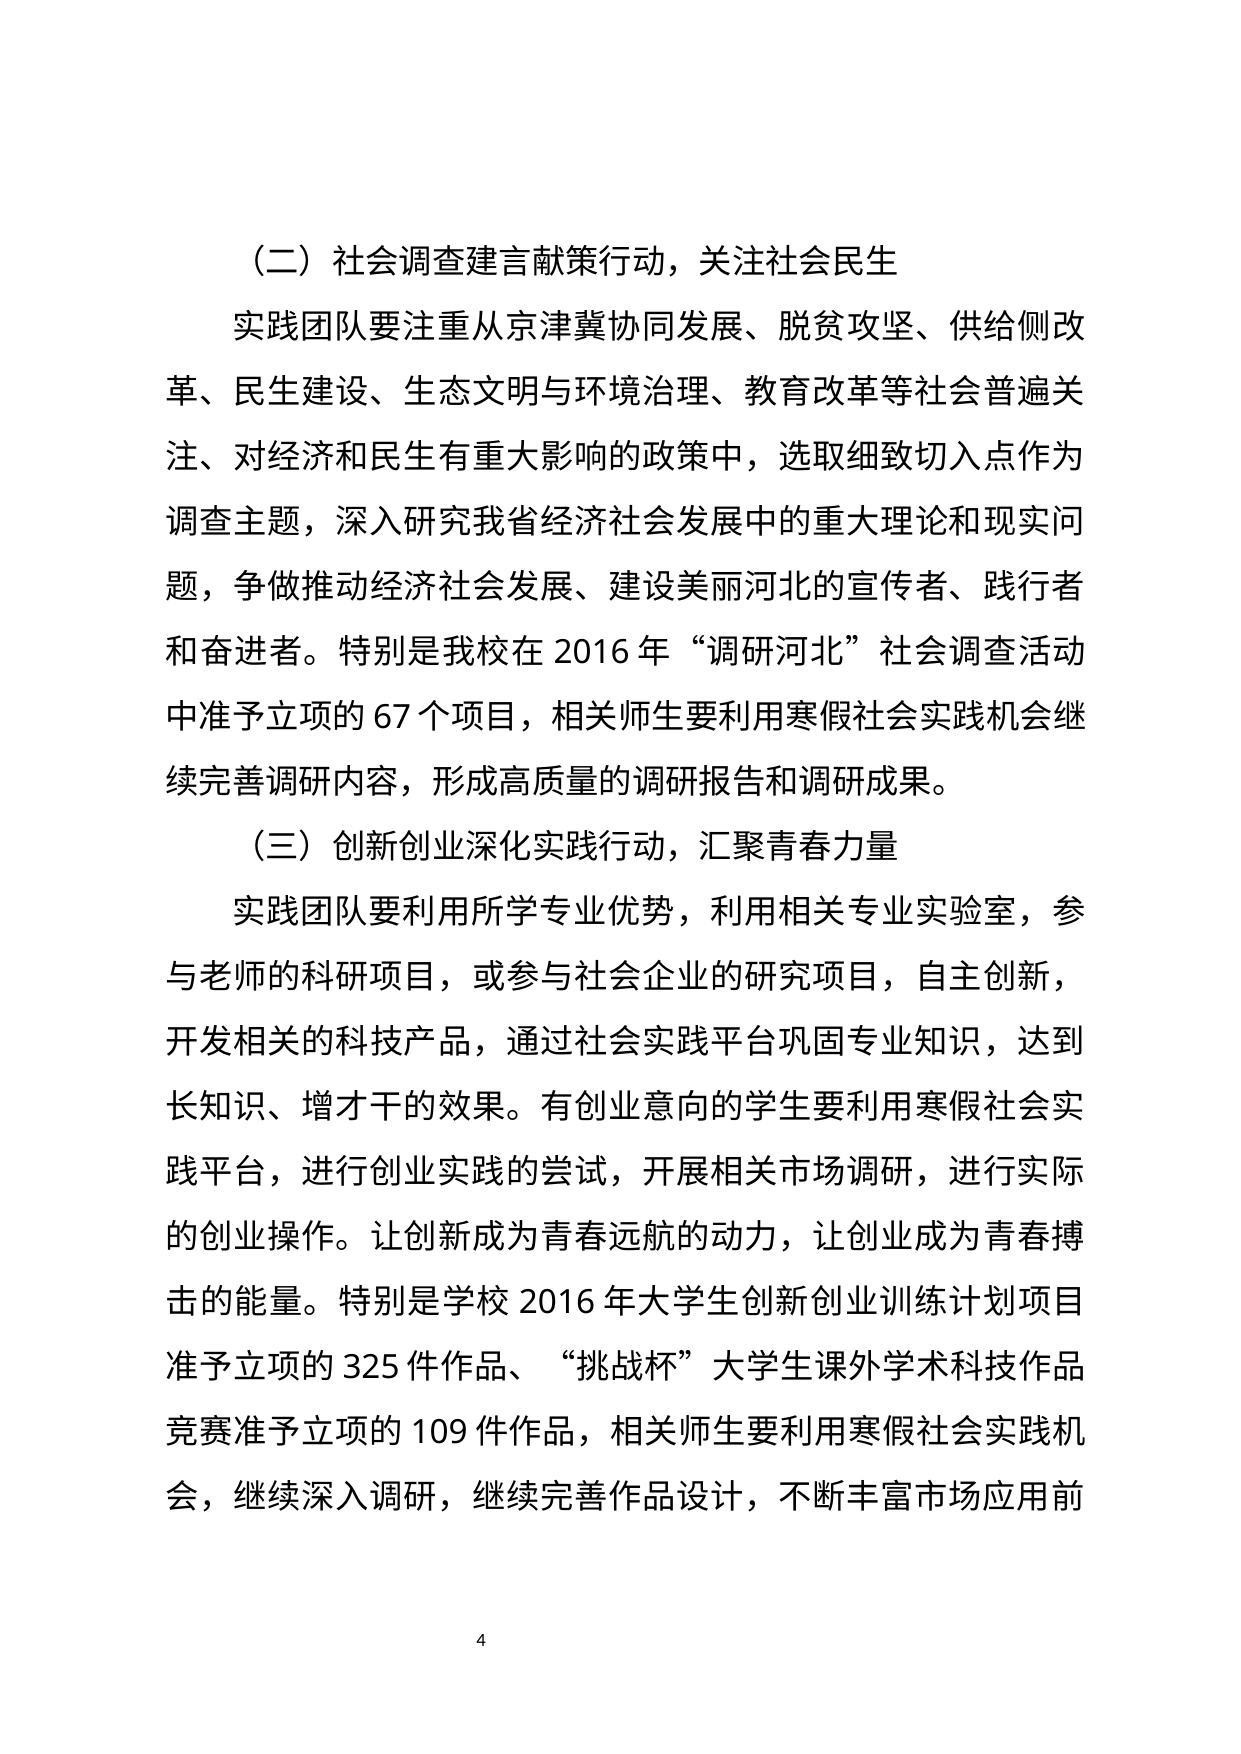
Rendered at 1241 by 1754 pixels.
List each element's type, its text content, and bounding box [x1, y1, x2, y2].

text 实践团队要注重从京津冀协同发展、脱贫攻坚、供给侧改革、民生建设、生态文明与环境治理、教育改革等社会普遍关注、对经济和民生有重大影响的政策中，选取细致切入点作为调查主题，深入研究我省经济社会发展中的重大理论和现实问题，争做推动经济社会发展、建设美丽河北的宣传者、践行者和奋进者。特别是我校在2016年“调研河北”社会调查活动中准予立项的67个项目，相关师生要利用寒假社会实践机会继续完善调研内容，形成高质量的调研报告和调研成果。 [165, 292, 1087, 812]
text （二）社会调查建言献策行动，关注社会民生 [165, 227, 1087, 292]
text （三）创新创业深化实践行动，汇聚青春力量 [165, 812, 1087, 877]
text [165, 877, 1087, 1527]
